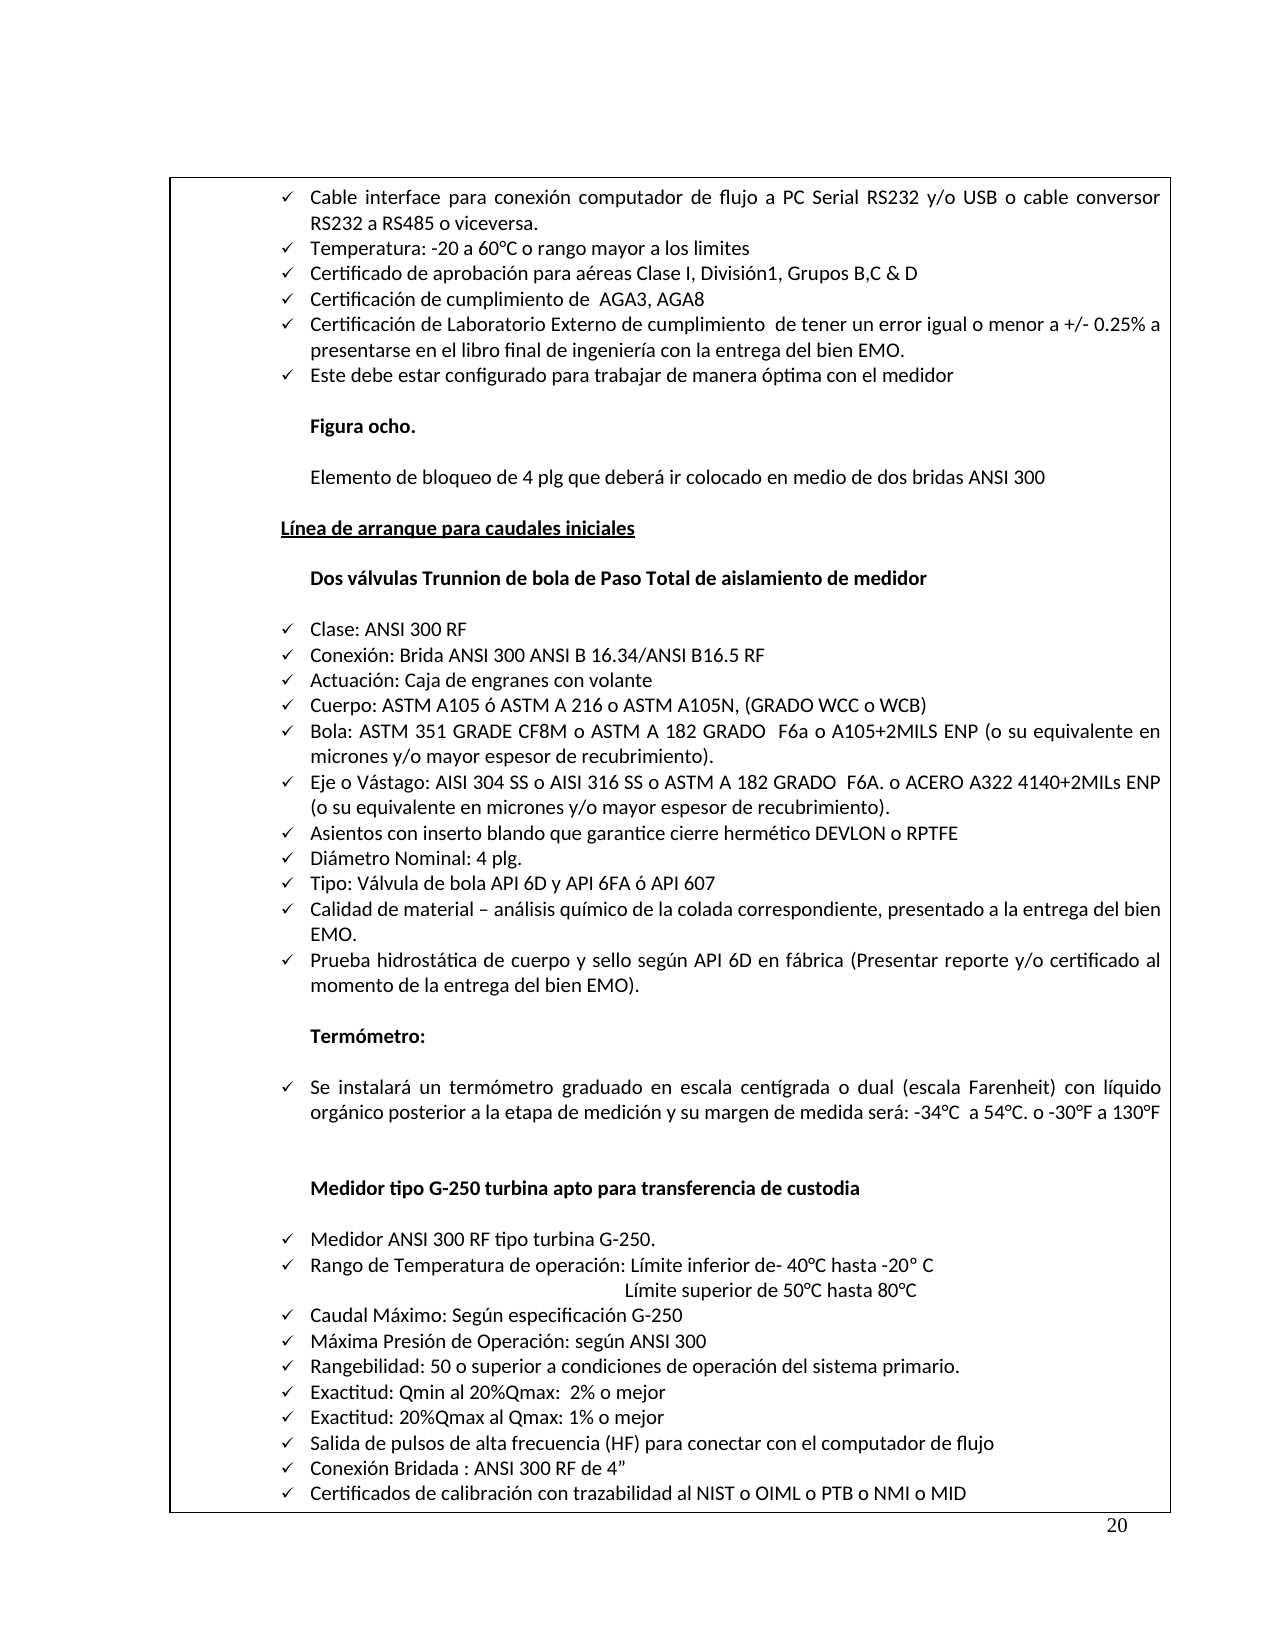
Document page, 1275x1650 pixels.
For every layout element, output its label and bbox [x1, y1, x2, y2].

table_cell [171, 178, 1170, 1512]
